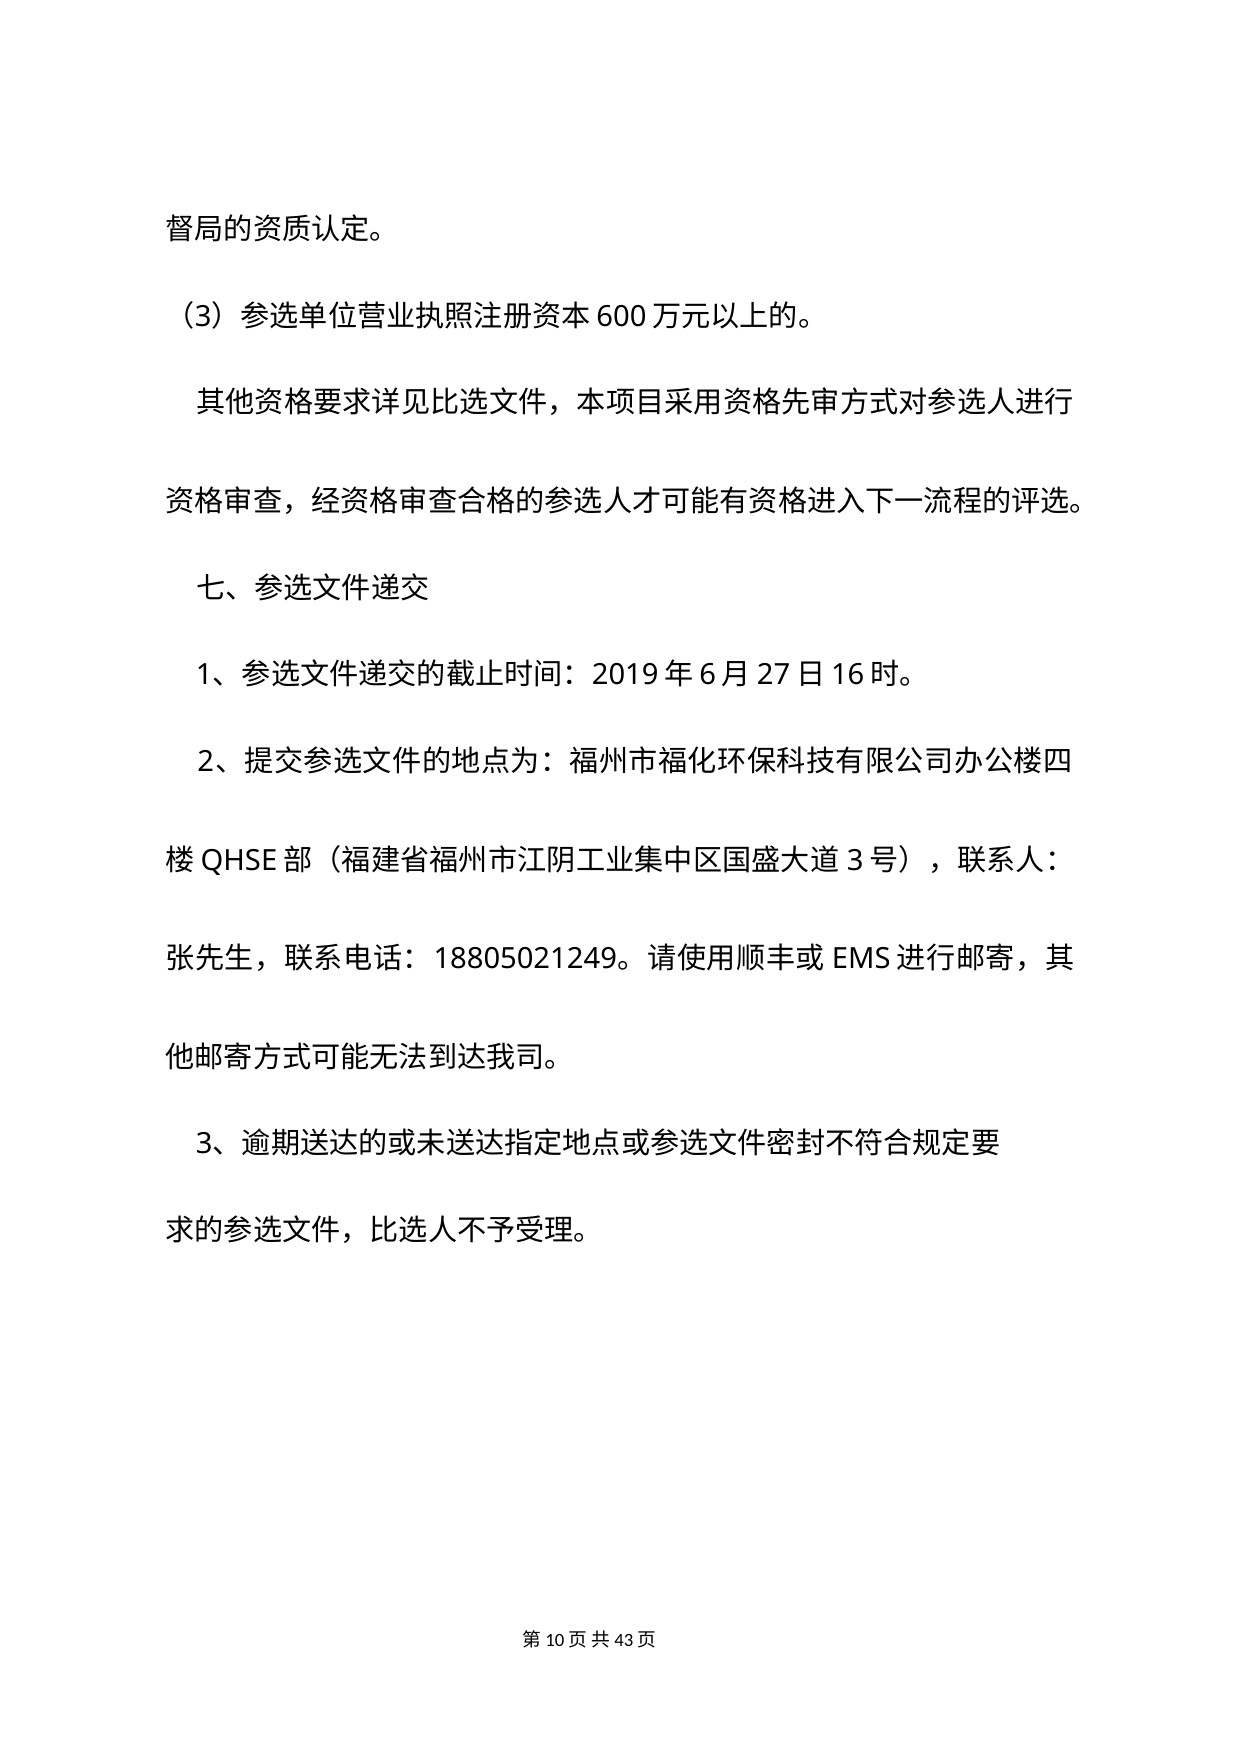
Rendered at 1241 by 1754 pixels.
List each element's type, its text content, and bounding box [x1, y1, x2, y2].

text 3、逾期送达的或未送达指定地点或参选文件密封不符合规定要 [165, 1108, 1075, 1174]
text 1、参选文件递交的截止时间：2019年6月27日16时。 [165, 639, 1075, 705]
text 求的参选文件，比选人不予受理。 [165, 1195, 1075, 1261]
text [165, 194, 1075, 259]
text 2、提交参选文件的地点为：福州市福化环保科技有限公司办公楼四楼QHSE部（福建省福州市江阴工业集中区国盛大道3号），联系人：张先生，联系电话：18805021249。请使用顺丰或EMS进行邮寄，其他邮寄方式可能无法到达我司。 [165, 726, 1075, 1087]
text 其他资格要求详见比选文件，本项目采用资格先审方式对参选人进行资格审查，经资格审查合格的参选人才可能有资格进入下一流程的评选。 [165, 367, 1075, 531]
text 七、参选文件递交 [165, 553, 1075, 618]
text （3）参选单位营业执照注册资本600万元以上的。 [165, 281, 1075, 346]
